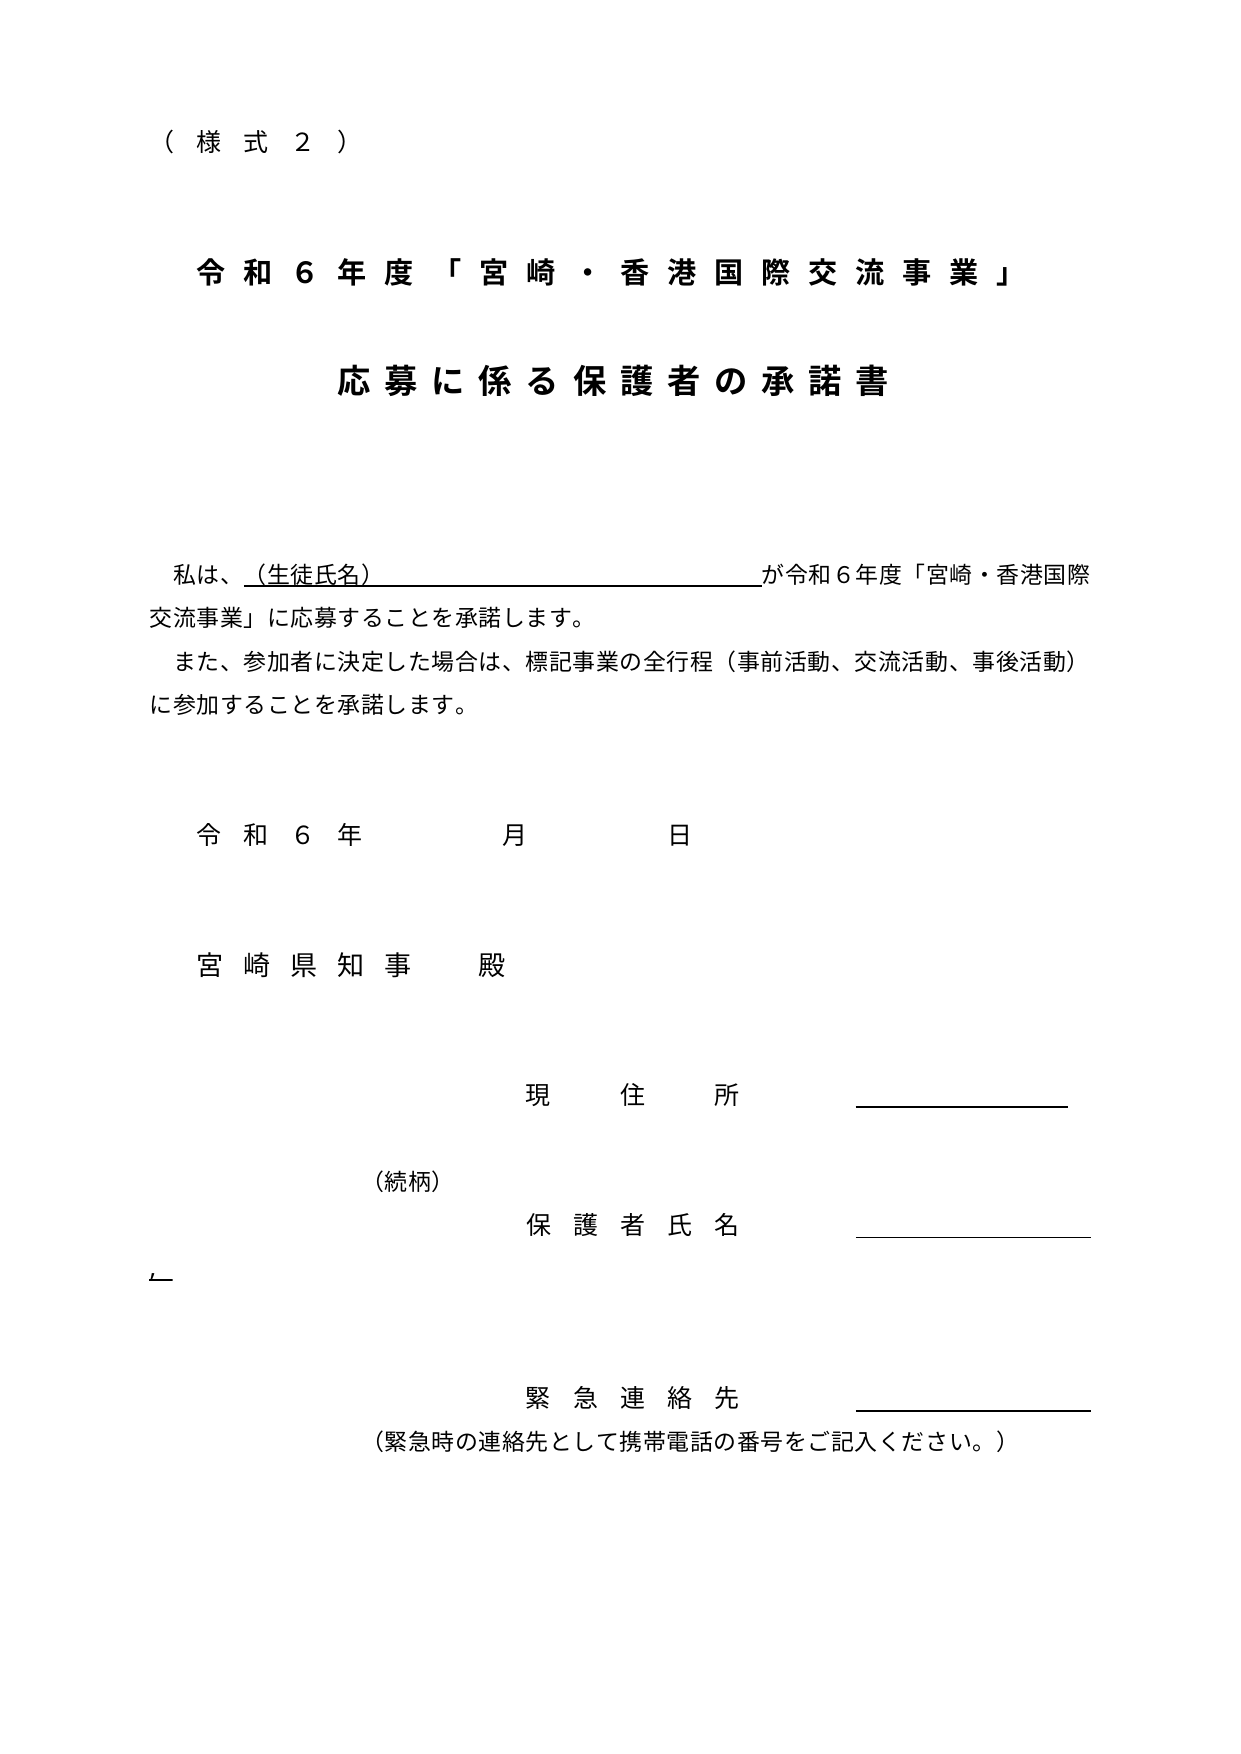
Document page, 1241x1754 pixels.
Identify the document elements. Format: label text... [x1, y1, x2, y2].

text （緊急時の連絡先として携帯電話の番号をご記入ください。） [149, 1419, 1091, 1462]
text 現 住 所 [149, 1072, 1091, 1115]
text 令和６年度「宮崎・香港国際交流事業」 [149, 249, 1091, 292]
text また、参加者に決定した場合は、標記事業の全行程（事前活動、交流活動、事後活動）に参加することを承諾します。 [149, 639, 1091, 725]
text 令和６年 月 日 [149, 812, 1091, 855]
text （続柄） [149, 1159, 1091, 1202]
text 宮崎県知事 殿 [149, 942, 1091, 985]
text （様式２） [149, 119, 1091, 162]
text 私は、（生徒氏名） が令和６年度「宮崎・香港国際交流事業」に応募することを承諾します。 [149, 552, 1091, 639]
text 緊急連絡先 [149, 1375, 1091, 1419]
text 応募に係る保護者の承諾書 [149, 335, 1091, 422]
text 保護者氏名 , [149, 1202, 1091, 1289]
